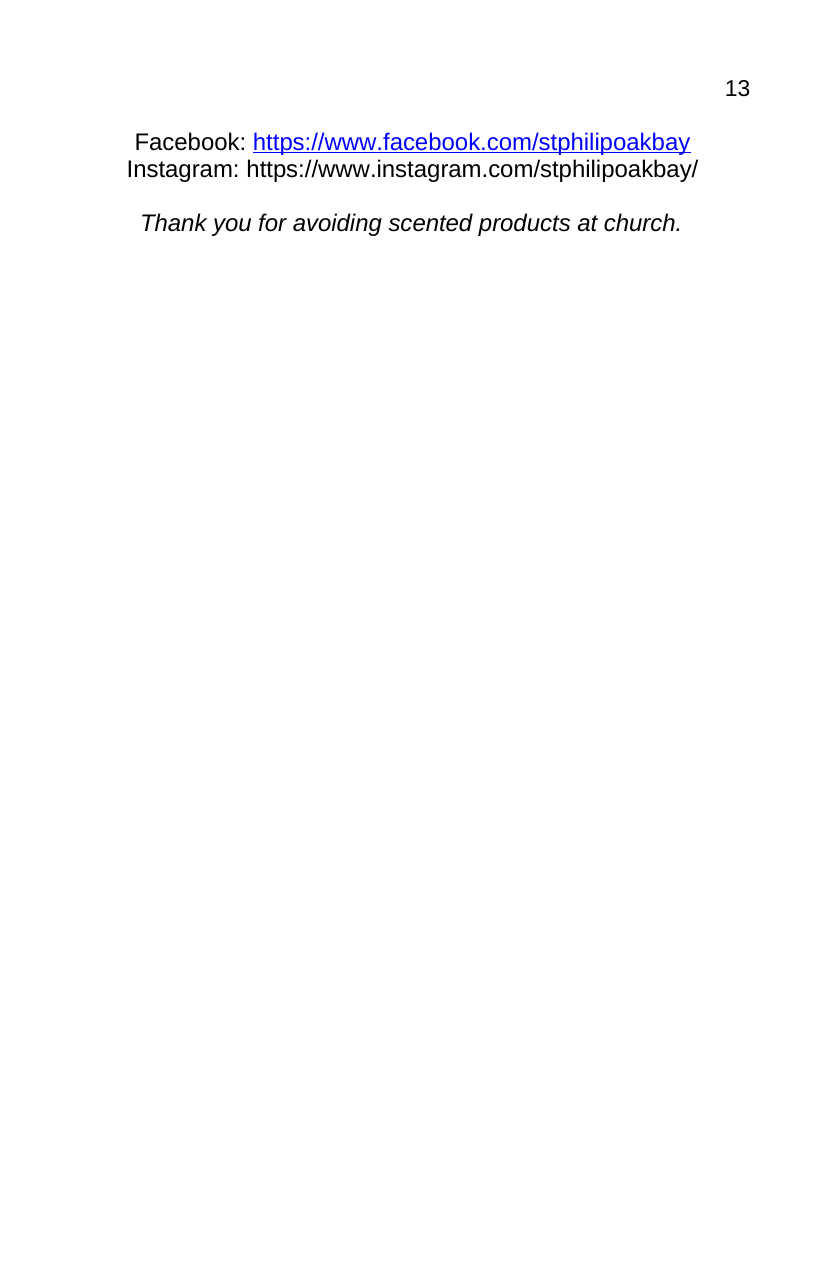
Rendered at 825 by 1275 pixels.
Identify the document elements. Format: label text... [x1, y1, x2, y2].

text Facebook: https://www.facebook.com/stphilipoakbay [75, 128, 750, 155]
text Thank you for avoiding scented products at church. [75, 209, 750, 237]
text Instagram: https://www.instagram.com/stphilipoakbay/ [75, 155, 750, 183]
